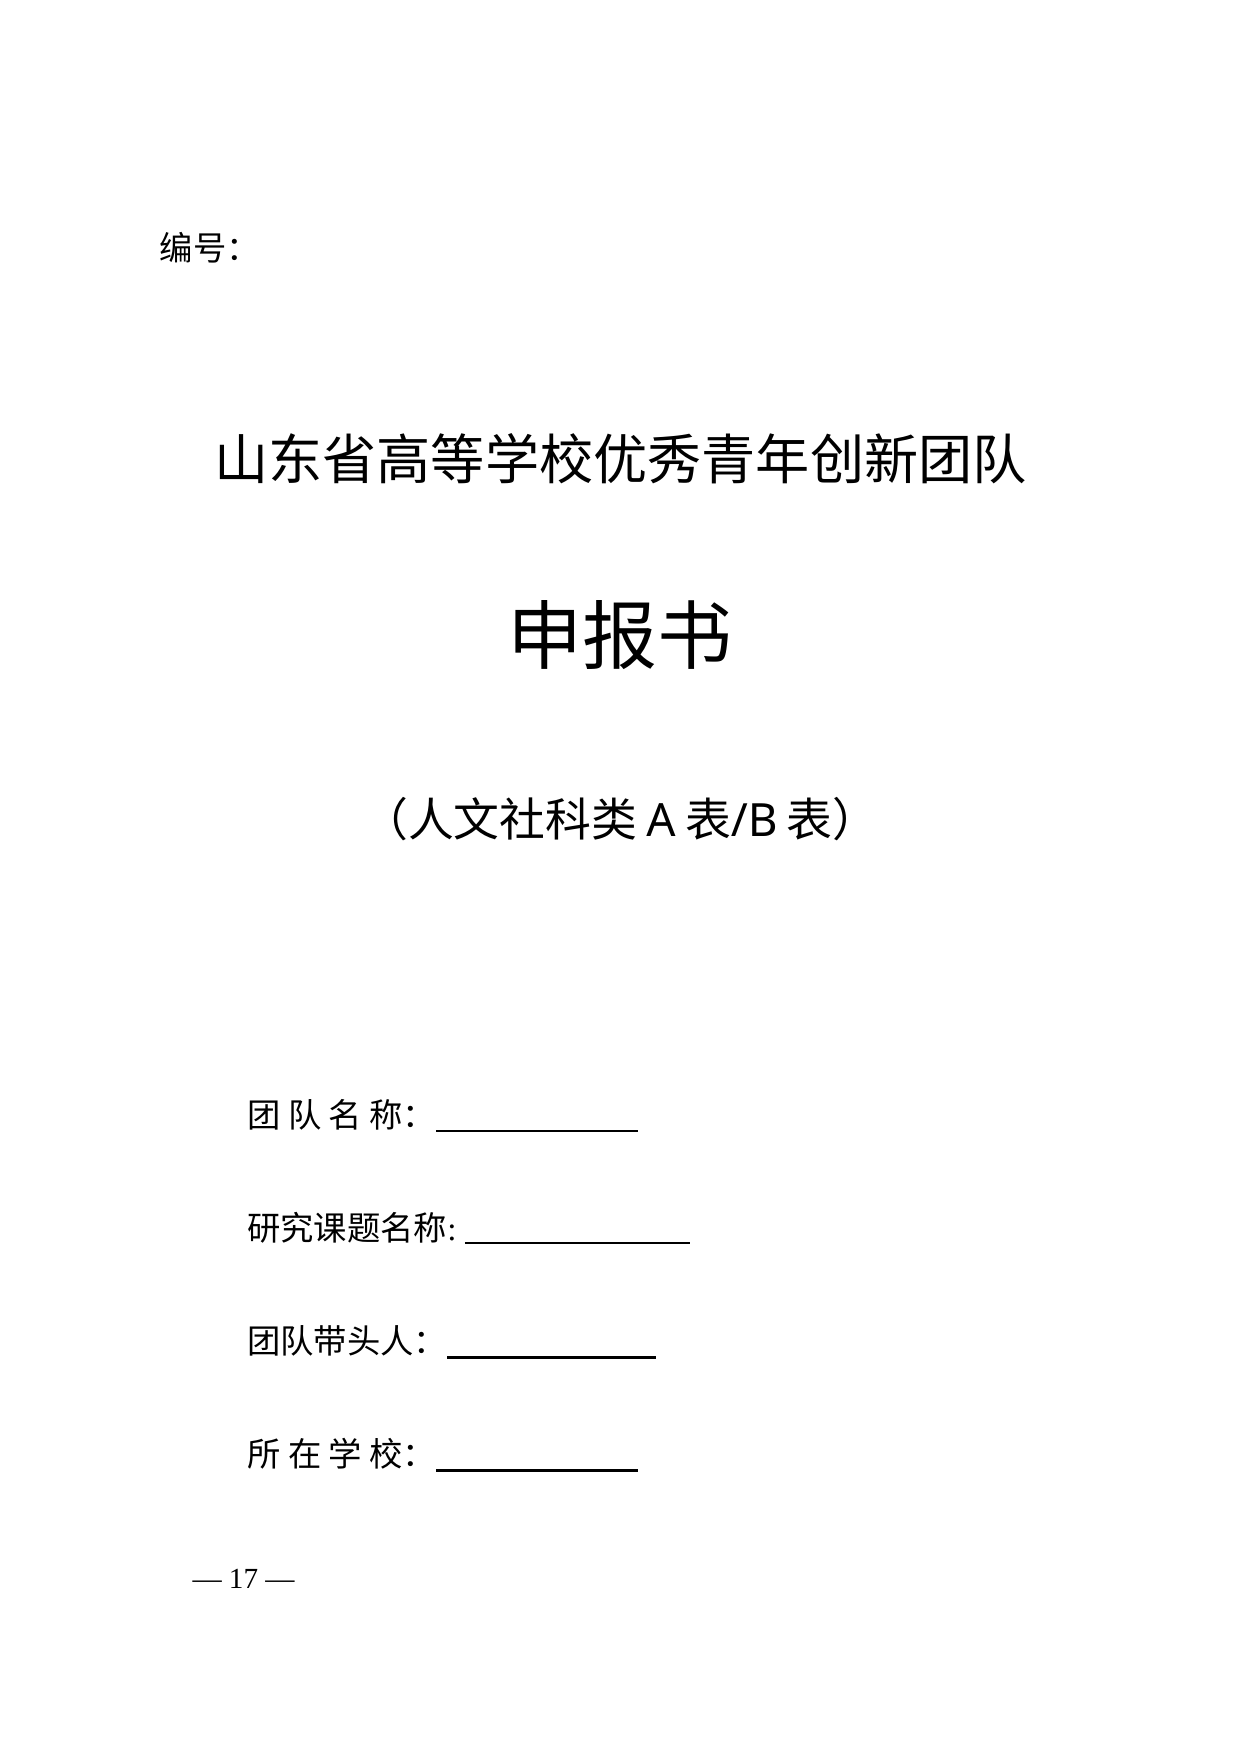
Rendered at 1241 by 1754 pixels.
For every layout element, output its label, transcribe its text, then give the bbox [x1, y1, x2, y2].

text 山东省高等学校优秀青年创新团队 [159, 407, 1081, 505]
text 申报书 [159, 565, 1081, 695]
text 编号： [159, 214, 1081, 279]
text 所 在 学 校： [247, 1420, 1081, 1485]
text 团队带头人： [247, 1306, 1081, 1371]
text 研究课题名称: [247, 1193, 1081, 1258]
text （人文社科类A表/B表） [159, 768, 1081, 866]
text 团 队 名 称： [247, 1080, 1081, 1145]
